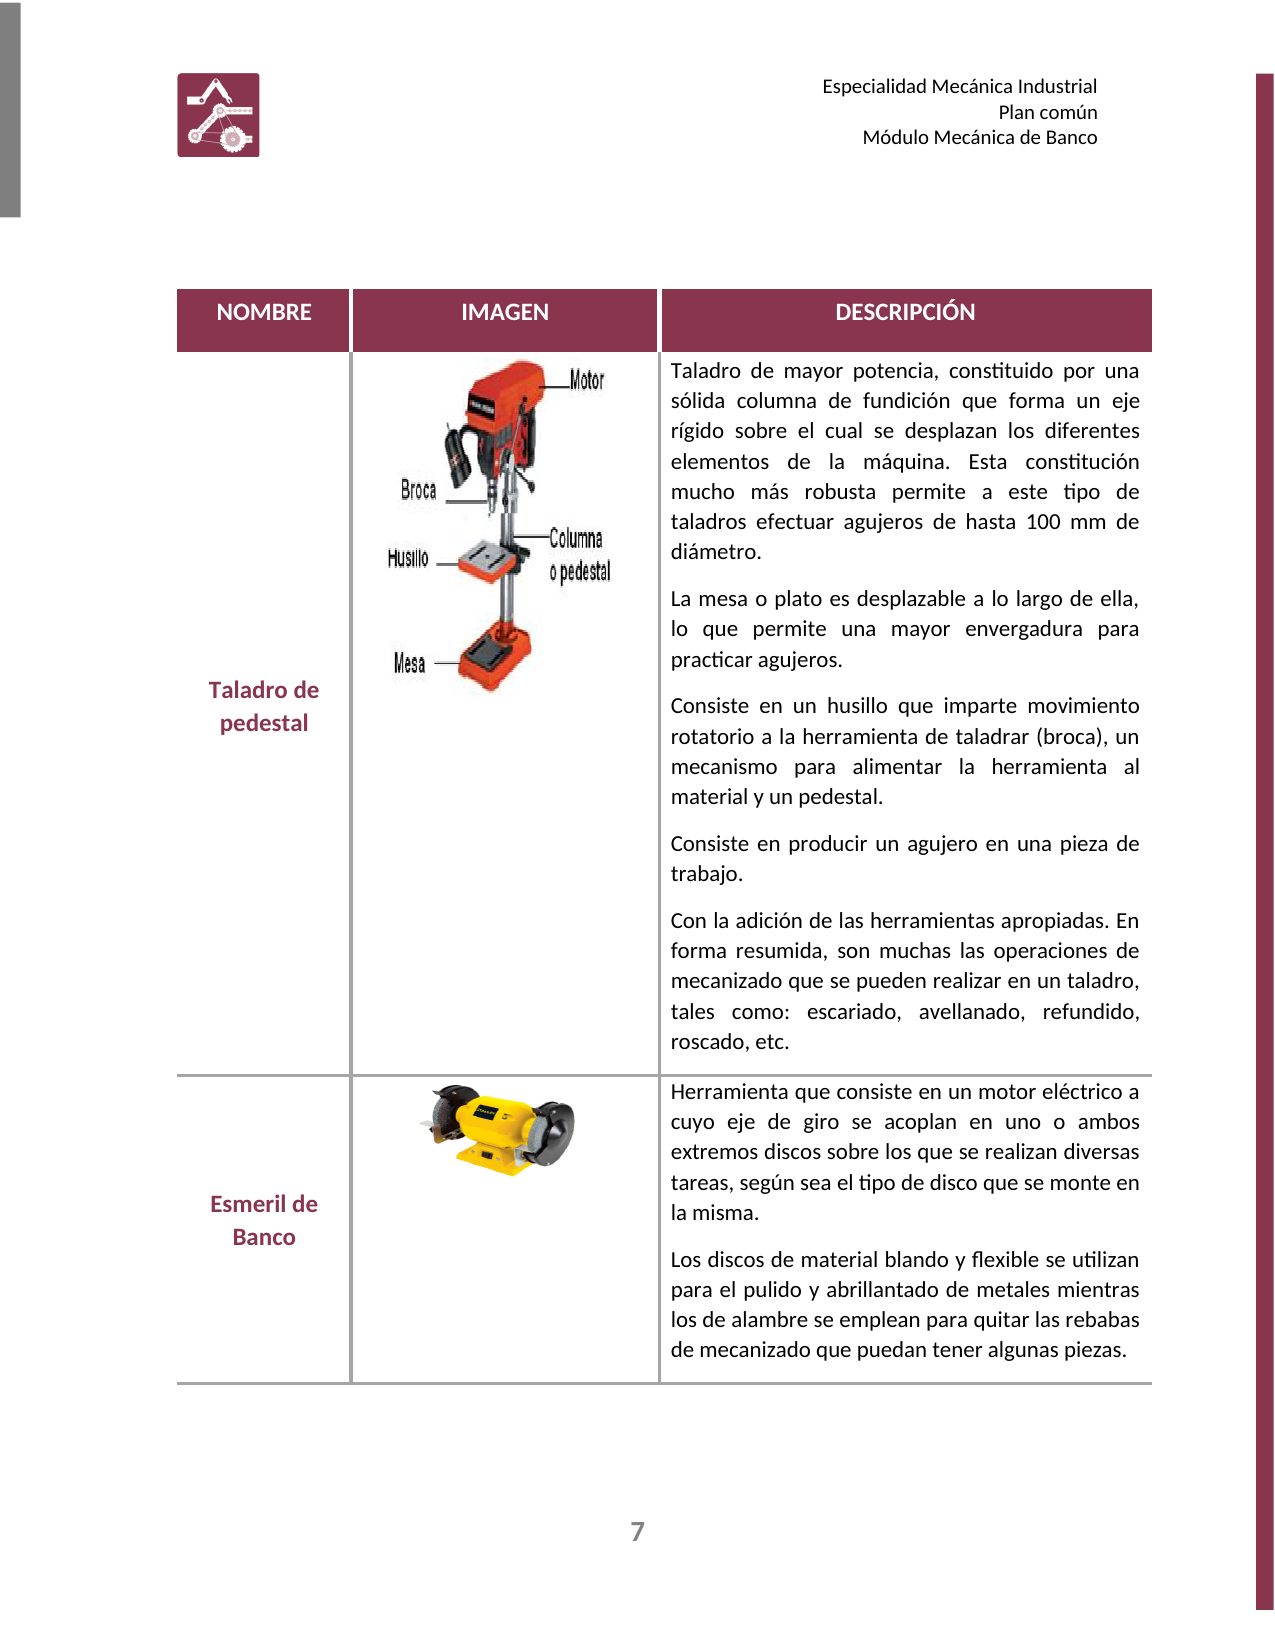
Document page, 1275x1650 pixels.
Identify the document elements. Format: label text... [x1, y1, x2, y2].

table_header DESCRIPCIÓN [662, 289, 1152, 352]
table_cell Taladro de pedestal [177, 356, 349, 1074]
table_cell Taladro de mayor potencia, constituido por una sólida columna de fundición que forma un eje rígido sobre el cual se desplazan los diferentes elementos de la máquina. Esta constitución mucho más robusta permite a este tipo de taladros efectuar agujeros de hasta 100 mm de diámetro. La mesa o plato es desplazable a lo largo de ella, lo que permite una mayor envergadura para practicar agujeros. Consiste en un husillo que imparte movimiento rotatorio a la herramienta de taladrar (broca), un mecanismo para alimentar la herramienta al material y un pedestal. Consiste en producir un agujero en una pieza de trabajo. Con la adición de las herramientas apropiadas. En forma resumida, son muchas las operaciones de mecanizado que se pueden realizar en un taladro, tales como: escariado, avellanado, refundido, roscado, etc. [661, 356, 1152, 1074]
table_cell Herramienta que consiste en un motor eléctrico a cuyo eje de giro se acoplan en uno o ambos extremos discos sobre los que se realizan diversas tareas, según sea el tipo de disco que se monte en la misma. Los discos de material blando y flexible se utilizan para el pulido y abrillantado de metales mientras los de alambre se emplean para quitar las rebabas de mecanizado que puedan tener algunas piezas. [661, 1077, 1152, 1382]
table_header IMAGEN [353, 289, 657, 352]
picture [409, 1077, 591, 1184]
picture [370, 356, 629, 697]
picture [177, 73, 260, 157]
table_cell Esmeril de Banco [177, 1077, 349, 1382]
table_cell [353, 356, 658, 1074]
table_header NOMBRE [177, 289, 349, 352]
table_cell [353, 1077, 658, 1382]
